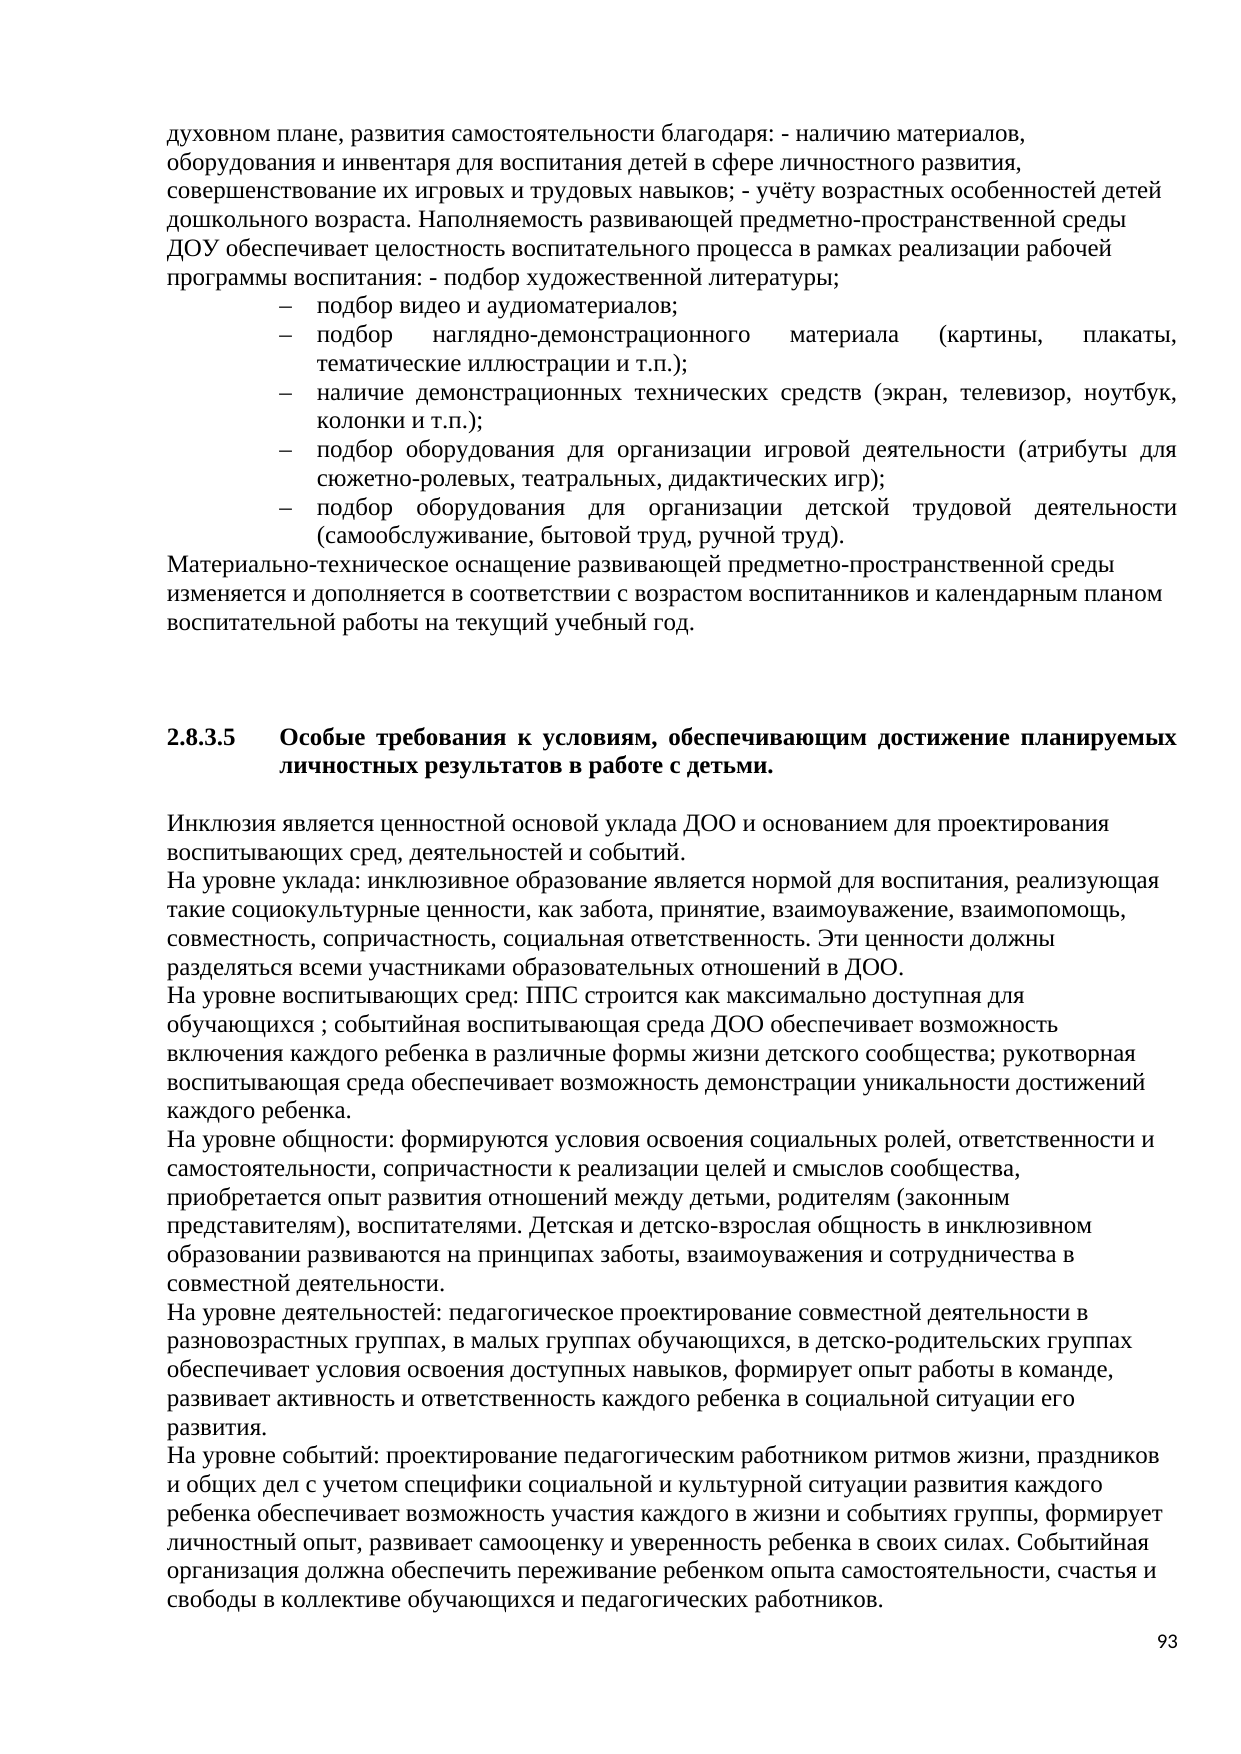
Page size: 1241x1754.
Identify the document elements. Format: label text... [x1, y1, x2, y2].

text Инклюзия является ценностной основой уклада ДОО и основанием для проектирования воспитывающих сред, деятельностей и событий. [167, 808, 1178, 866]
text На уровне уклада: инклюзивное образование является нормой для воспитания, реализующая такие социокультурные ценности, как забота, принятие, взаимоуважение, взаимопомощь, совместность, сопричастность, социальная ответственность. Эти ценности должны разделяться всеми участниками образовательных отношений в ДОО. [167, 866, 1178, 981]
text На уровне деятельностей: педагогическое проектирование совместной деятельности в разновозрастных группах, в малых группах обучающихся, в детско-родительских группах обеспечивает условия освоения доступных навыков, формирует опыт работы в команде, развивает активность и ответственность каждого ребенка в социальной ситуации его развития. [167, 1297, 1178, 1441]
list Особые требования к условиям, обеспечивающим достижение планируемых личностных результатов в работе с детьми. [167, 722, 1178, 779]
text На уровне воспитывающих сред: ППС строится как максимально доступная для обучающихся ; событийная воспитывающая среда ДОО обеспечивает возможность включения каждого ребенка в различные формы жизни детского сообщества; рукотворная воспитывающая среда обеспечивает возможность демонстрации уникальности достижений каждого ребенка. [167, 981, 1178, 1124]
text На уровне событий: проектирование педагогическим работником ритмов жизни, праздников и общих дел с учетом специфики социальной и культурной ситуации развития каждого ребенка обеспечивает возможность участия каждого в жизни и событиях группы, формирует личностный опыт, развивает самооценку и уверенность ребенка в своих силах. Событийная организация должна обеспечить переживание ребенком опыта самостоятельности, счастья и свободы в коллективе обучающихся и педагогических работников. [167, 1441, 1178, 1613]
list подбор видео и аудиоматериалов; [279, 291, 1178, 319]
text Материально-техническое оснащение развивающей предметно-пространственной среды изменяется и дополняется в соответствии с возрастом воспитанников и календарным планом воспитательной работы на текущий учебный год. [167, 549, 1178, 636]
list подбор оборудования для организации игровой деятельности (атрибуты для сюжетно-ролевых, театральных, дидактических игр); [279, 434, 1178, 492]
list подбор наглядно-демонстрационного материала (картины, плакаты, тематические иллюстрации и т.п.); [279, 319, 1178, 377]
list наличие демонстрационных технических средств (экран, телевизор, ноутбук, колонки и т.п.); [279, 377, 1178, 434]
list подбор оборудования для организации детской трудовой деятельности (самообслуживание, бытовой труд, ручной труд). [279, 492, 1178, 549]
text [167, 118, 1178, 291]
text На уровне общности: формируются условия освоения социальных ролей, ответственности и самостоятельности, сопричастности к реализации целей и смыслов сообщества, приобретается опыт развития отношений между детьми, родителям (законным представителям), воспитателями. Детская и детско-взрослая общность в инклюзивном образовании развиваются на принципах заботы, взаимоуважения и сотрудничества в совместной деятельности. [167, 1124, 1178, 1297]
